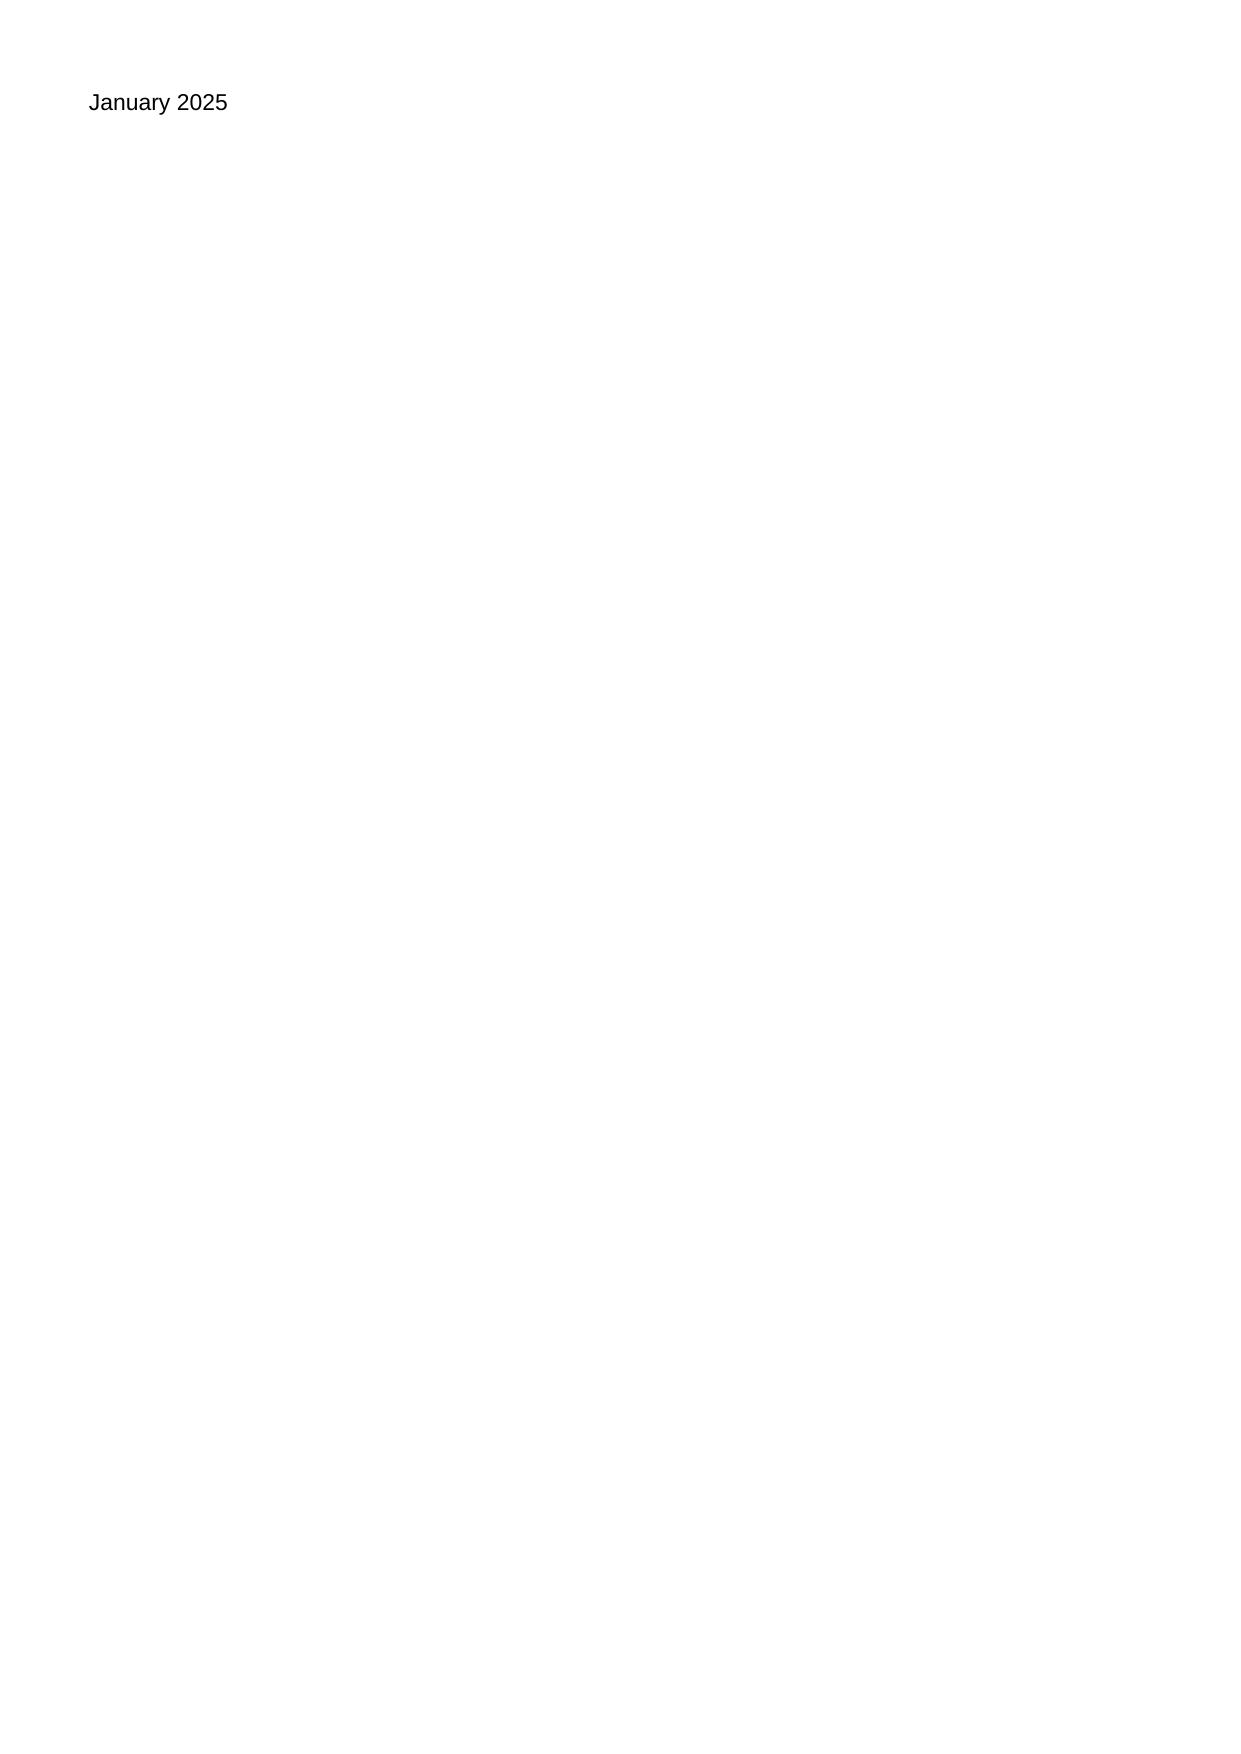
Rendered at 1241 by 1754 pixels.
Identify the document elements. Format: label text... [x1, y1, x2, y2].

text January 2025 [89, 89, 1152, 115]
